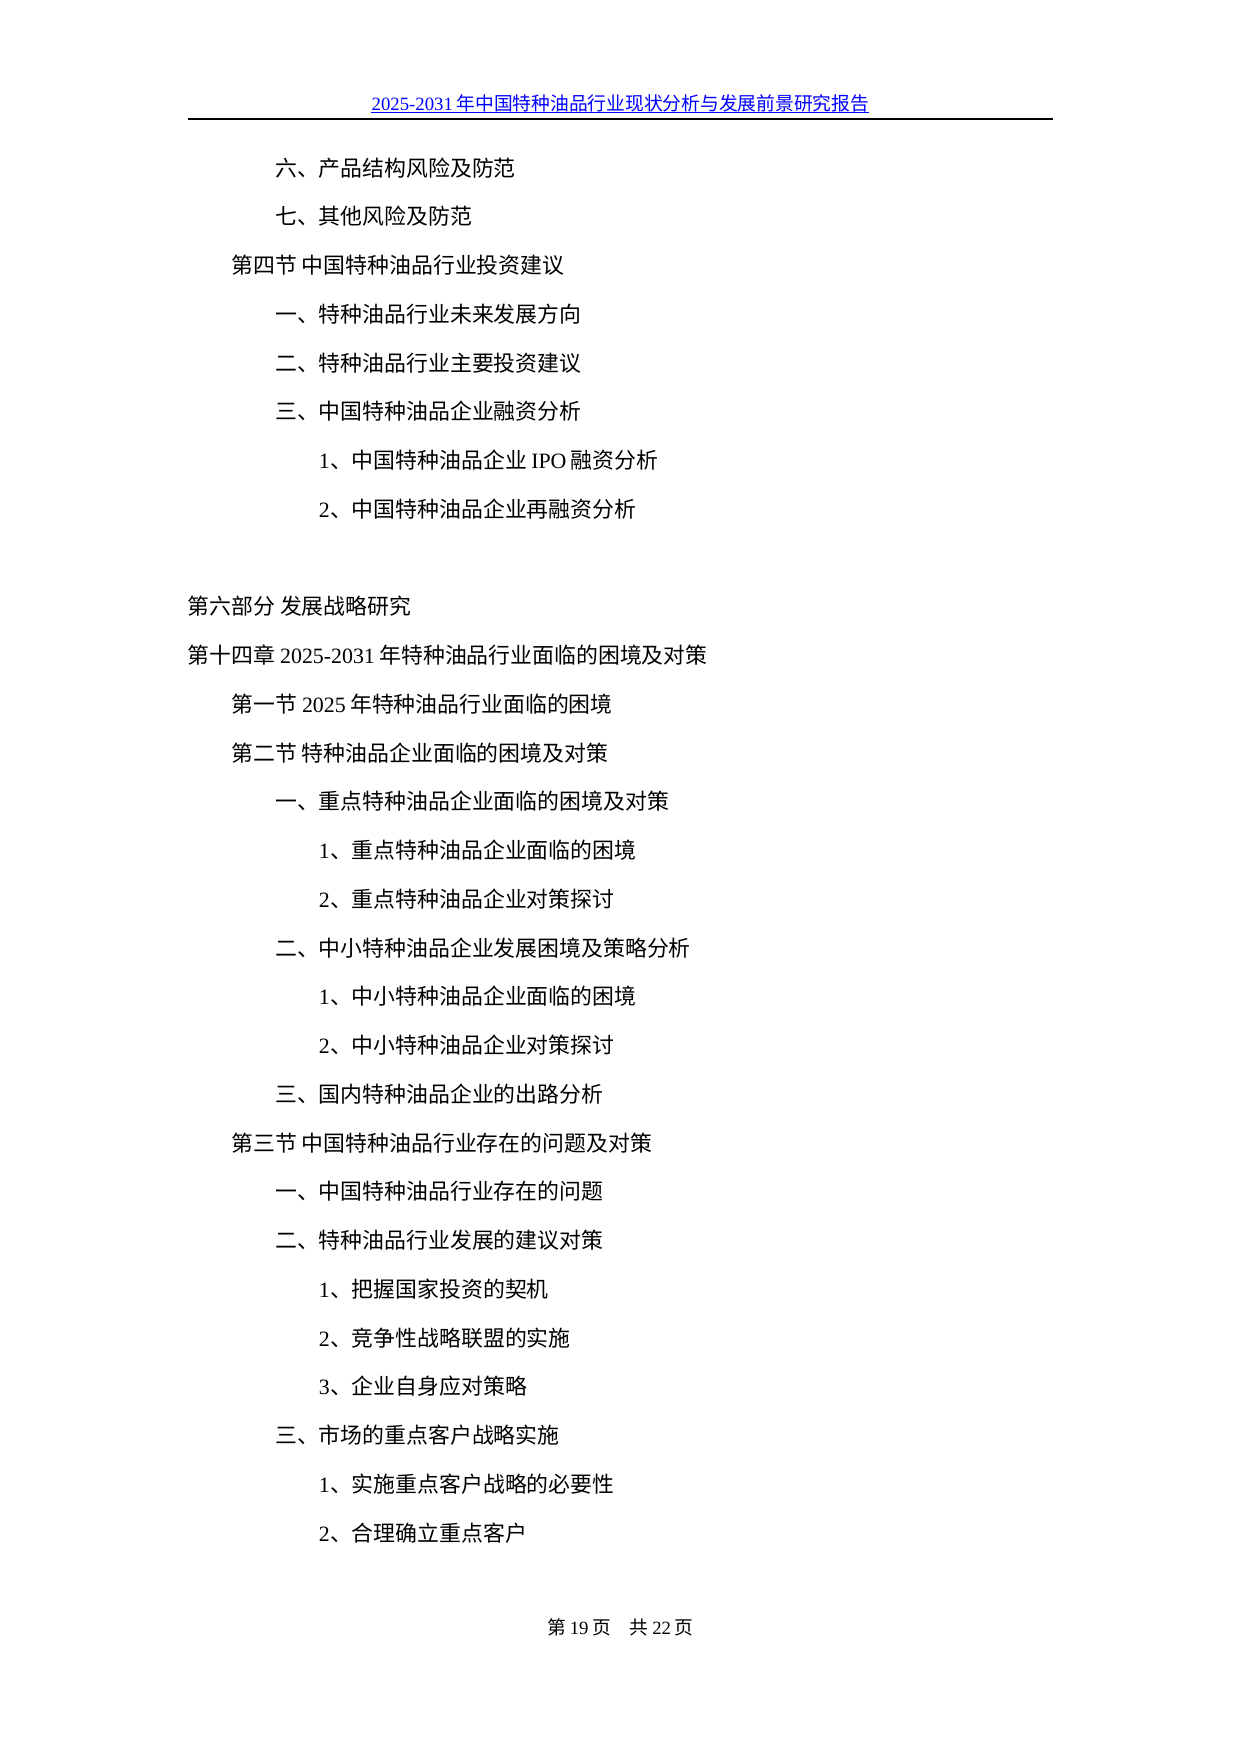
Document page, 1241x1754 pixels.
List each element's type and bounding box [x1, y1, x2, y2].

text [187, 150, 1053, 1548]
